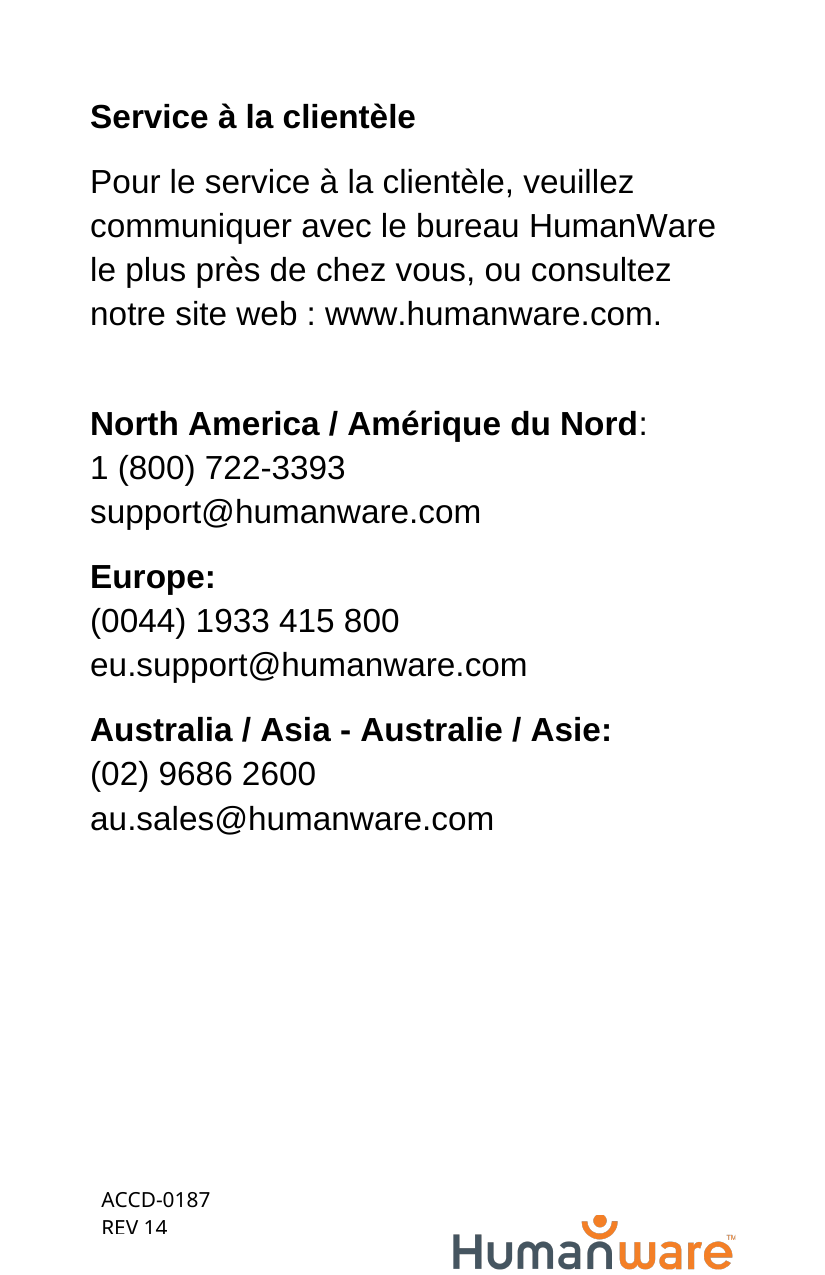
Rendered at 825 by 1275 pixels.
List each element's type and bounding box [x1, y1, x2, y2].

picture [453, 1215, 736, 1275]
